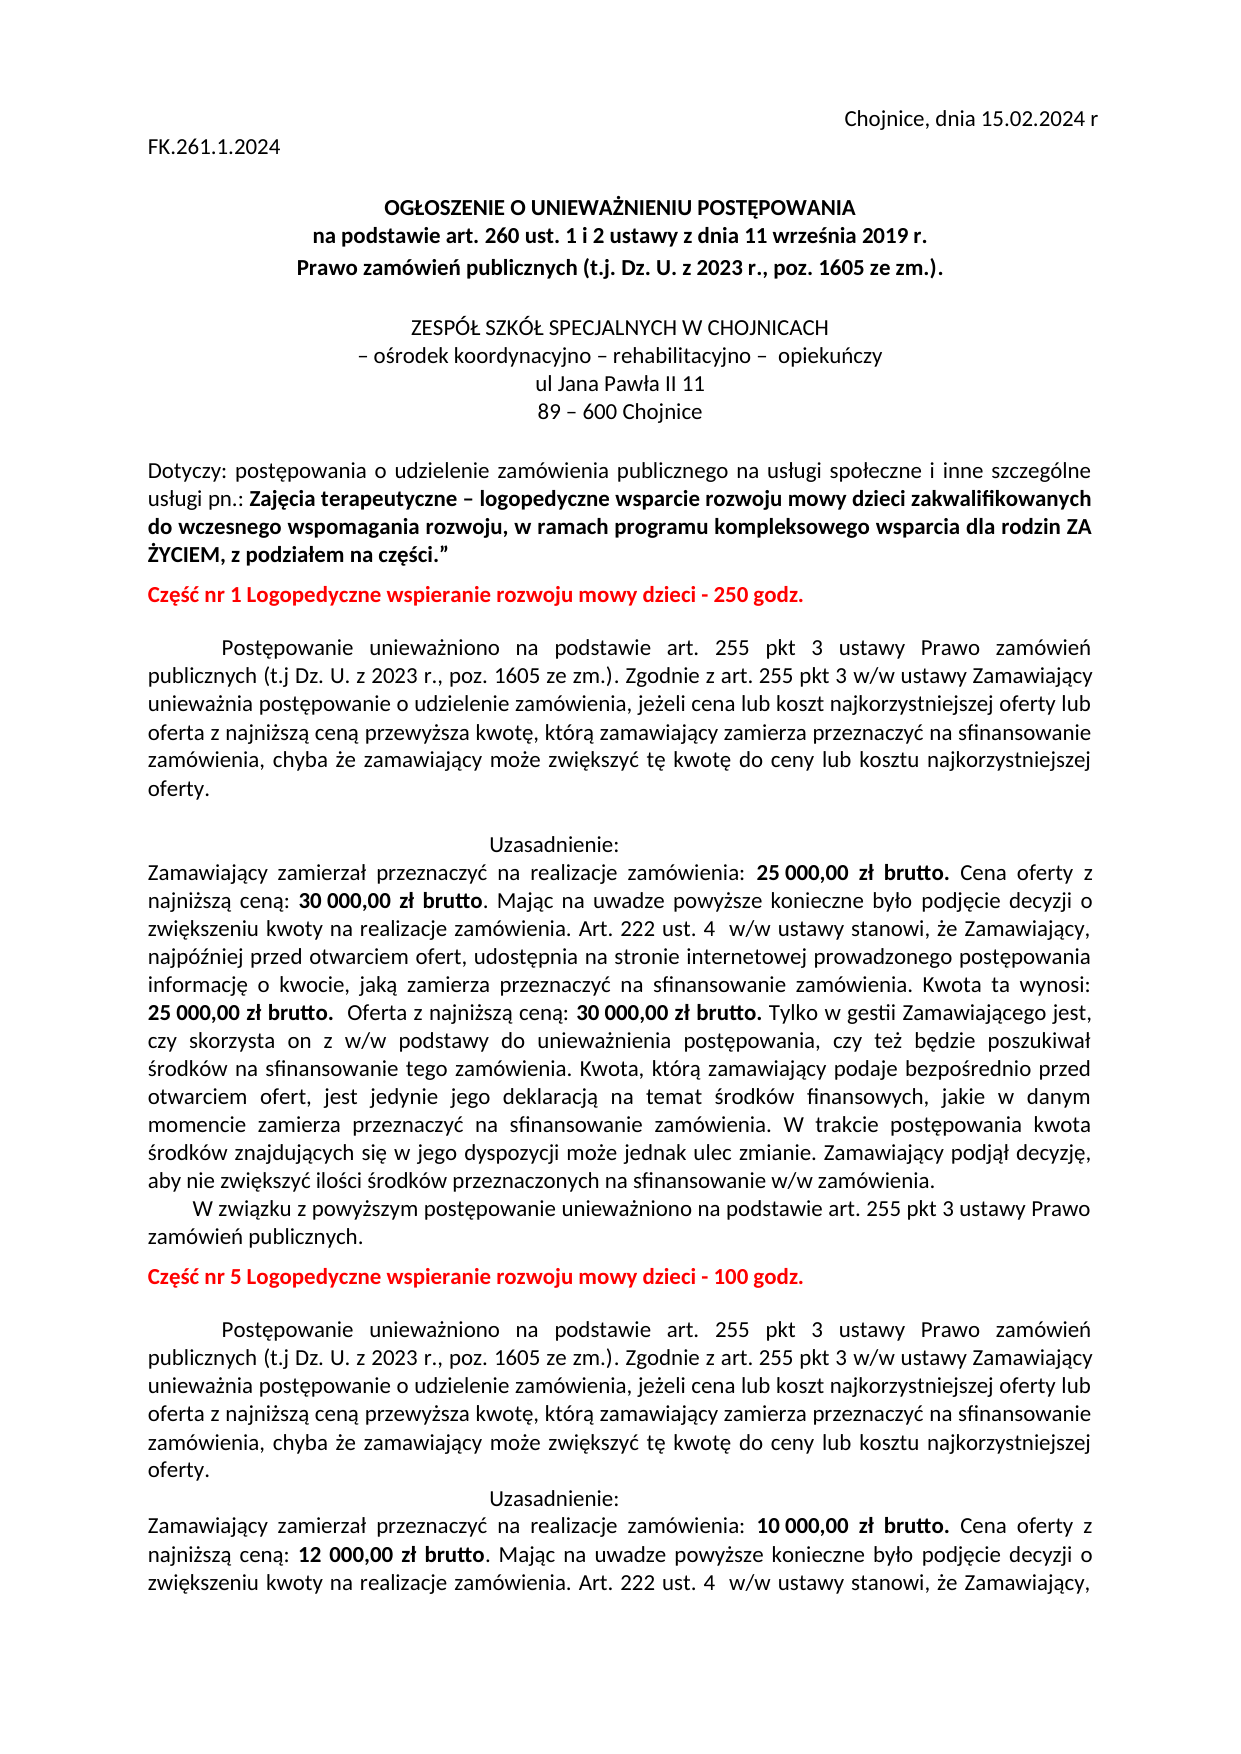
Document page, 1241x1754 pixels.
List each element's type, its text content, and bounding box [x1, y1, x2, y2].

text ul Jana Pawła II 11 [148, 369, 1093, 397]
text Uzasadnienie: [148, 1484, 1093, 1512]
text OGŁOSZENIE O UNIEWAŻNIENIU POSTĘPOWANIA [148, 193, 1093, 221]
text ZESPÓŁ SZKÓŁ SPECJALNYCH W CHOJNICACH [148, 313, 1093, 341]
text W związku z powyższym postępowanie unieważniono na podstawie art. 255 pkt 3 ustawy Prawo zamówień publicznych. [148, 1194, 1093, 1250]
text Prawo zamówień publicznych (t.j. Dz. U. z 2023 r., poz. 1605 ze zm.). [148, 253, 1093, 281]
text – ośrodek koordynacyjno – rehabilitacyjno – opiekuńczy [148, 341, 1093, 369]
text FK.261.1.2024 [148, 132, 1093, 161]
text Zamawiający zamierzał przeznaczyć na realizacje zamówienia: 25 000,00 zł brutto. Cena oferty z najniższą ceną: 30 000,00 zł brutto. Mając na uwadze powyższe konieczne było podjęcie decyzji o zwiększeniu kwoty na realizacje zamówienia. Art. 222 ust. 4 w/w ustawy stanowi, że Zamawiający, najpóźniej przed otwarciem ofert, udostępnia na stronie internetowej prowadzonego postępowania informację o kwocie, jaką zamierza przeznaczyć na sfinansowanie zamówienia. Kwota ta wynosi: 25 000,00 zł brutto. Oferta z najniższą ceną: 30 000,00 zł brutto. Tylko w gestii Zamawiającego jest, czy skorzysta on z w/w podstawy do unieważnienia postępowania, czy też będzie poszukiwał środków na sfinansowanie tego zamówienia. Kwota, którą zamawiający podaje bezpośrednio przed otwarciem ofert, jest jedynie jego deklaracją na temat środków finansowych, jakie w danym momencie zamierza przeznaczyć na sfinansowanie zamówienia. W trakcie postępowania kwota środków znajdujących się w jego dyspozycji może jednak ulec zmianie. Zamawiający podjął decyzję, aby nie zwiększyć ilości środków przeznaczonych na sfinansowanie w/w zamówienia. [148, 858, 1093, 1194]
text Postępowanie unieważniono na podstawie art. 255 pkt 3 ustawy Prawo zamówień publicznych (t.j Dz. U. z 2023 r., poz. 1605 ze zm.). Zgodnie z art. 255 pkt 3 w/w ustawy Zamawiający unieważnia postępowanie o udzielenie zamówienia, jeżeli cena lub koszt najkorzystniejszej oferty lub oferta z najniższą ceną przewyższa kwotę, którą zamawiający zamierza przeznaczyć na sfinansowanie zamówienia, chyba że zamawiający może zwiększyć tę kwotę do ceny lub kosztu najkorzystniejszej oferty. [148, 1316, 1093, 1484]
text 89 – 600 Chojnice [148, 397, 1093, 425]
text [148, 1512, 1093, 1596]
text Dotyczy: postępowania o udzielenie zamówienia publicznego na usługi społeczne i inne szczególne usługi pn.: Zajęcia terapeutyczne – logopedyczne wsparcie rozwoju mowy dzieci zakwalifikowanych do wczesnego wspomagania rozwoju, w ramach programu kompleksowego wsparcia dla rodzin ZA ŻYCIEM, z podziałem na części.” [148, 456, 1093, 568]
text Postępowanie unieważniono na podstawie art. 255 pkt 3 ustawy Prawo zamówień publicznych (t.j Dz. U. z 2023 r., poz. 1605 ze zm.). Zgodnie z art. 255 pkt 3 w/w ustawy Zamawiający unieważnia postępowanie o udzielenie zamówienia, jeżeli cena lub koszt najkorzystniejszej oferty lub oferta z najniższą ceną przewyższa kwotę, którą zamawiający zamierza przeznaczyć na sfinansowanie zamówienia, chyba że zamawiający może zwiększyć tę kwotę do ceny lub kosztu najkorzystniejszej oferty. [148, 633, 1093, 802]
text Chojnice, dnia 15.02.2024 r [148, 104, 1098, 132]
text Uzasadnienie: [148, 830, 1093, 858]
text na podstawie art. 260 ust. 1 i 2 ustawy z dnia 11 września 2019 r. [148, 221, 1093, 249]
text Część nr 1 Logopedyczne wspieranie rozwoju mowy dzieci - 250 godz. [148, 581, 1093, 608]
text Część nr 5 Logopedyczne wspieranie rozwoju mowy dzieci - 100 godz. [148, 1262, 1093, 1291]
